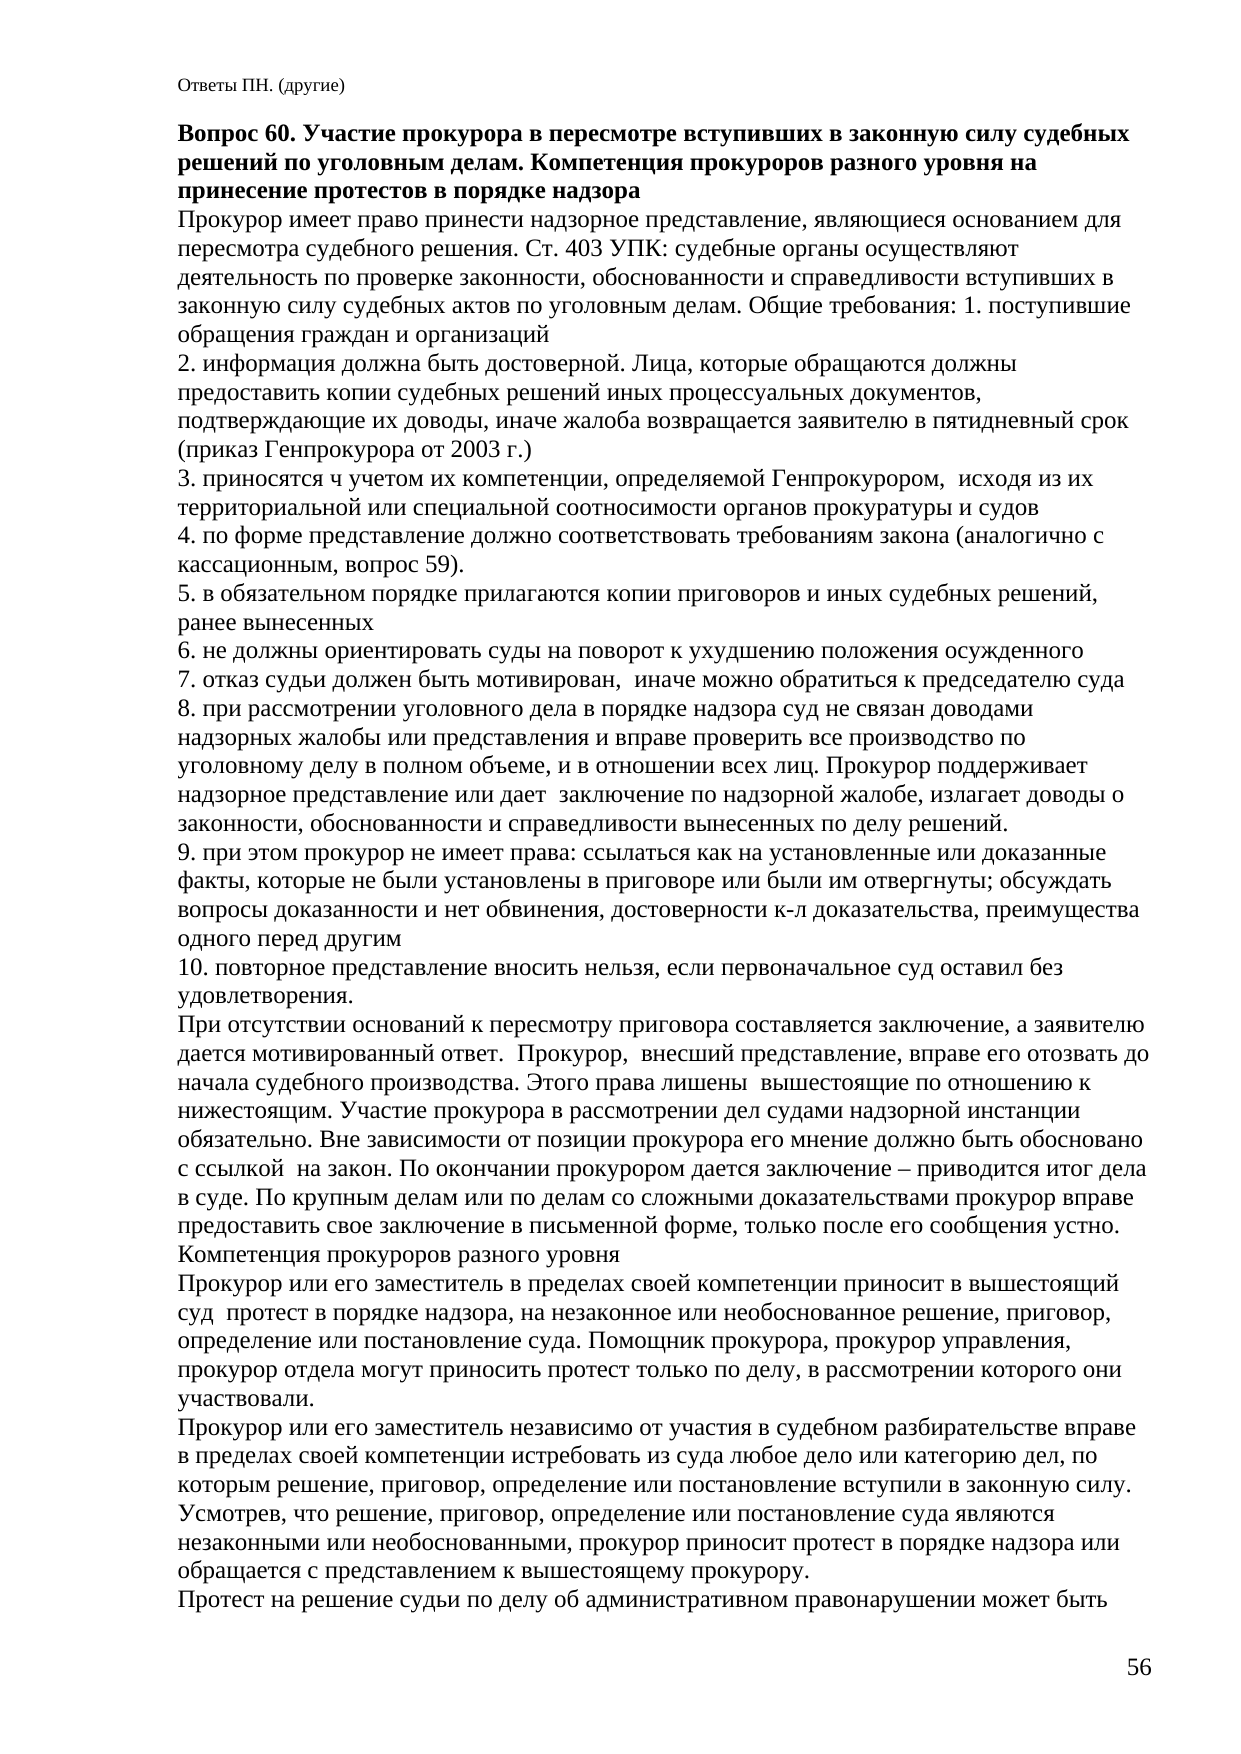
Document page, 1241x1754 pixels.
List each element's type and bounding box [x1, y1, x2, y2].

text [177, 118, 1152, 1613]
